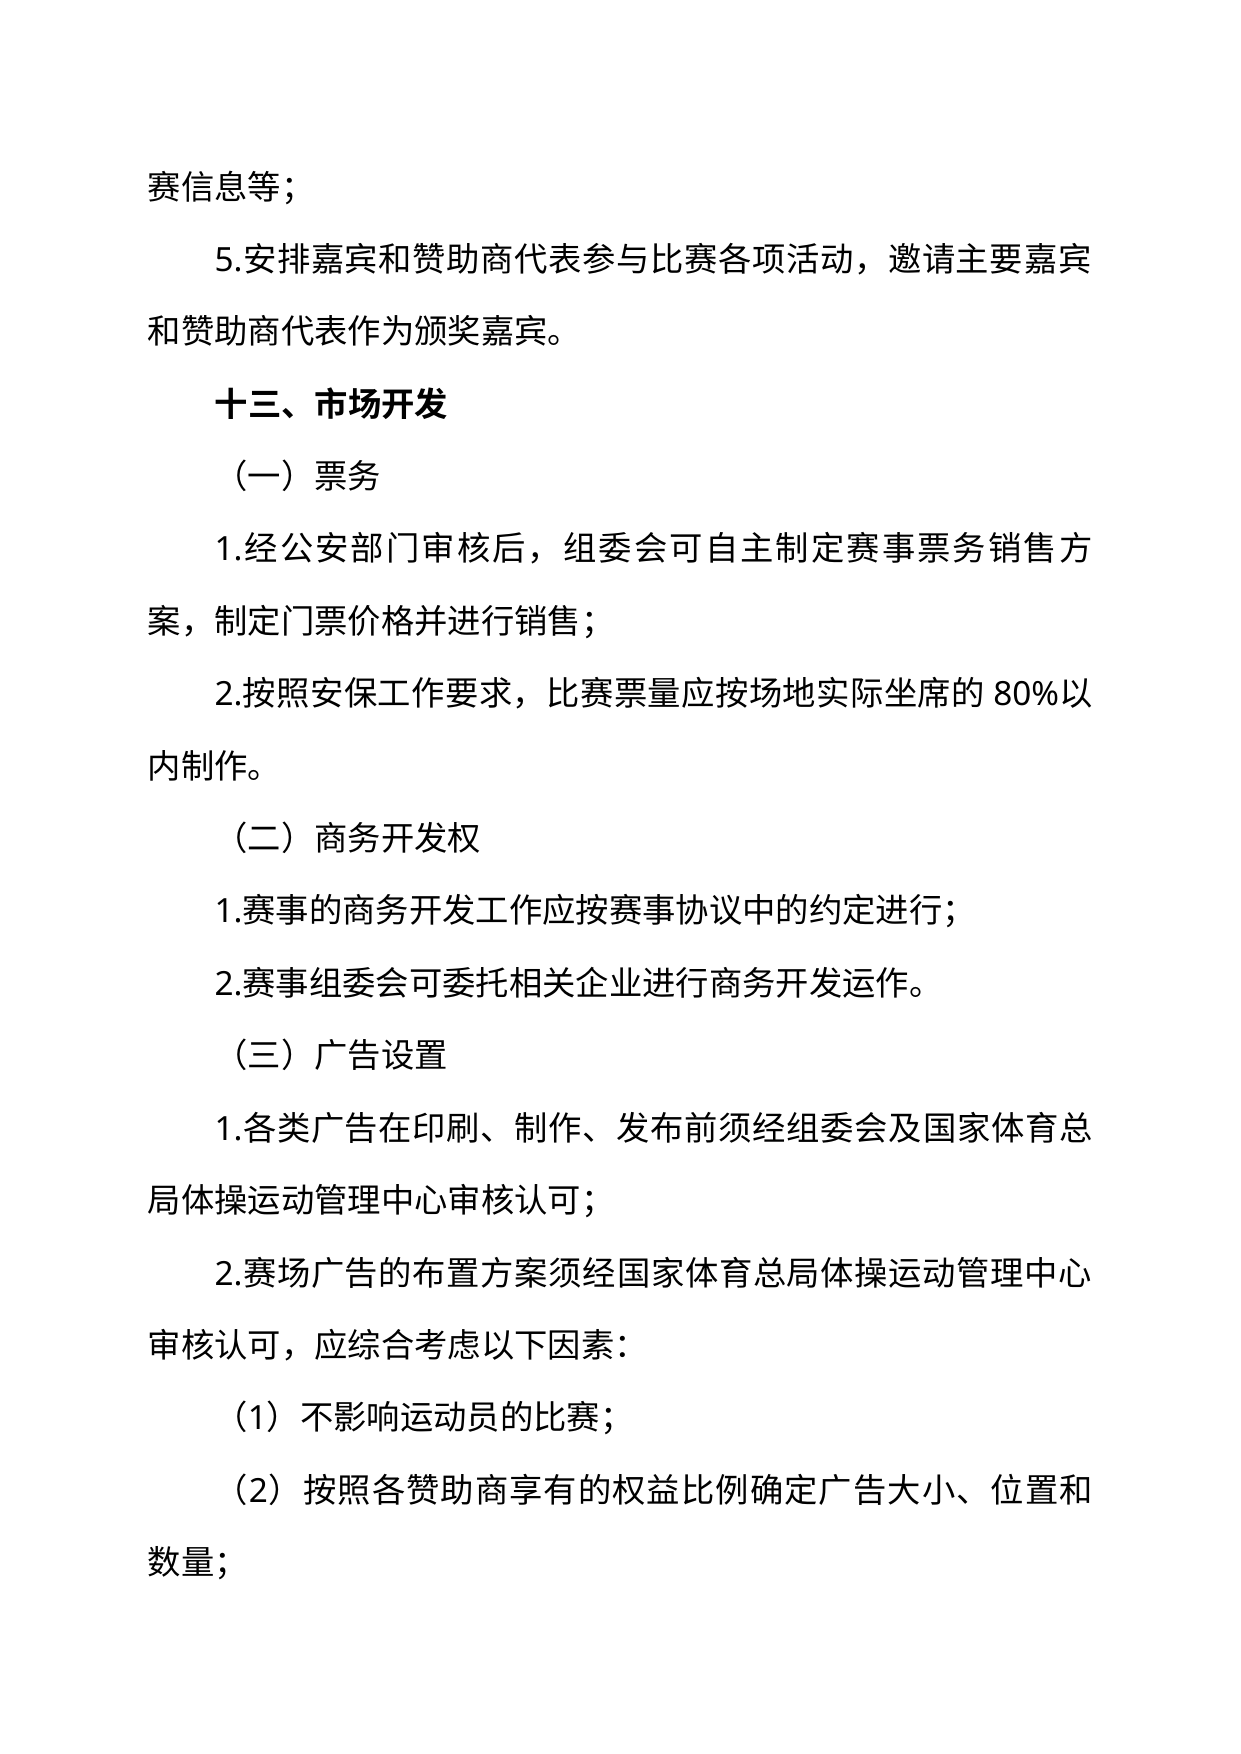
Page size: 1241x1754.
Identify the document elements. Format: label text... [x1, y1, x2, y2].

text 1.经公安部门审核后，组委会可自主制定赛事票务销售方案，制定门票价格并进行销售； [148, 522, 1093, 643]
text 十三、市场开发 [148, 377, 1093, 426]
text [148, 160, 1093, 209]
text 5.安排嘉宾和赞助商代表参与比赛各项活动，邀请主要嘉宾和赞助商代表作为颁奖嘉宾。 [148, 233, 1093, 353]
text 2.按照安保工作要求，比赛票量应按场地实际坐席的80%以内制作。 [148, 667, 1093, 788]
text （三）广告设置 [148, 1029, 1093, 1077]
text 1.赛事的商务开发工作应按赛事协议中的约定进行； [148, 884, 1093, 932]
text （二）商务开发权 [148, 812, 1093, 860]
text 2.赛场广告的布置方案须经国家体育总局体操运动管理中心审核认可，应综合考虑以下因素： [148, 1246, 1093, 1367]
text （1）不影响运动员的比赛； [148, 1391, 1093, 1439]
text （2）按照各赞助商享有的权益比例确定广告大小、位置和数量； [148, 1464, 1093, 1584]
text 1.各类广告在印刷、制作、发布前须经组委会及国家体育总局体操运动管理中心审核认可； [148, 1101, 1093, 1222]
text （一）票务 [148, 450, 1093, 498]
text 2.赛事组委会可委托相关企业进行商务开发运作。 [148, 957, 1093, 1005]
